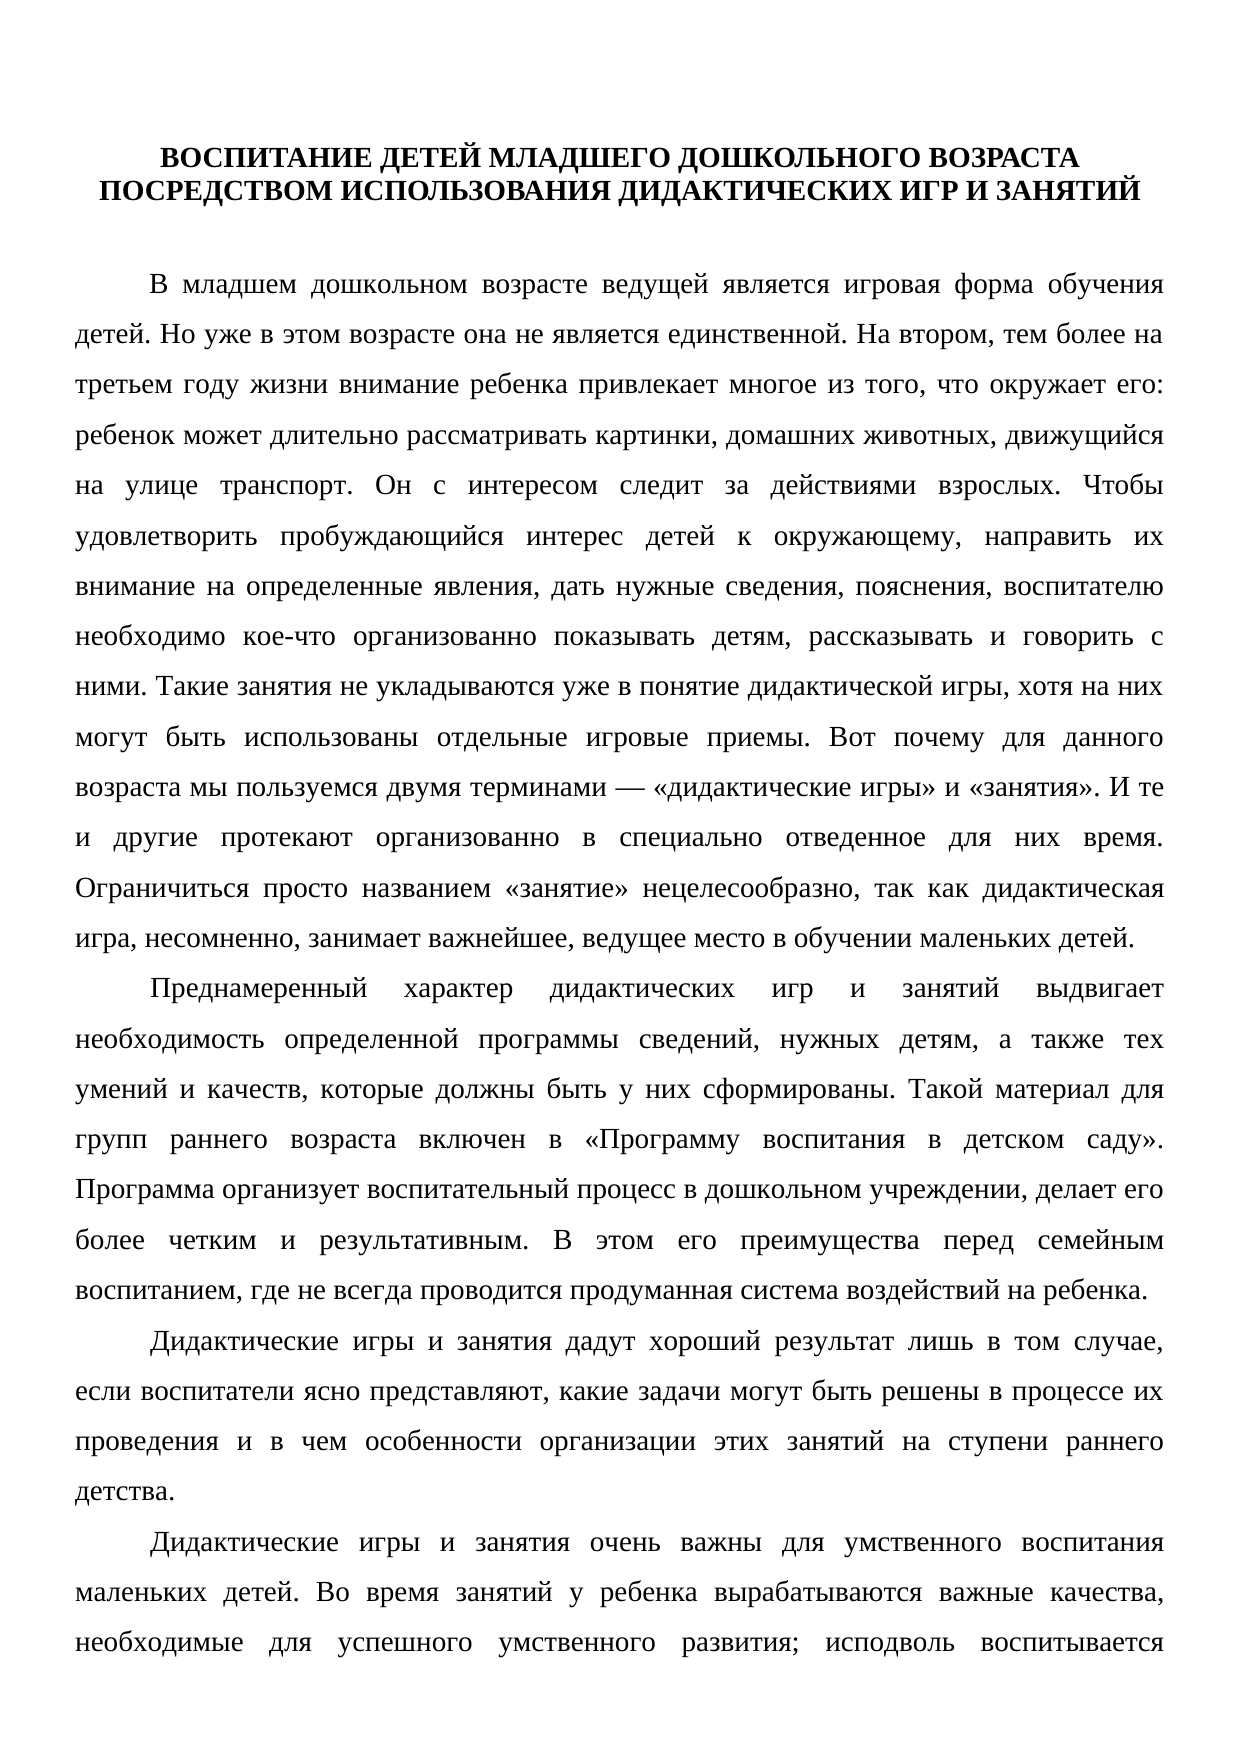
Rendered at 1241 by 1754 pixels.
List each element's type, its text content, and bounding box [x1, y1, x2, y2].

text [75, 1524, 1165, 1658]
text В младшем дошкольном возрасте ведущей является игровая форма обучения детей. Но уже в этом возрасте она не является единственной. На втором, тем более на третьем году жизни внимание ребенка привлекает многое из того, что окружает его: ребенок может длительно рассматривать картинки, домашних животных, движущийся на улице транспорт. Он с интересом следит за действиями взрослых. Чтобы удовлетворить пробуждающийся интерес детей к окружающему, направить их внимание на определенные явления, дать нужные сведения, пояснения, воспитателю необходимо кое-что организованно показывать детям, рассказывать и говорить с ними. Такие занятия не укладываются уже в понятие дидактической игры, хотя на них могут быть использованы отдельные игровые приемы. Вот почему для данного возраста мы пользуемся двумя терминами — «дидактические игры» и «занятия». И те и другие протекают организованно в специально отведенное для них время. Ограничиться просто названием «занятие» нецелесообразно, так как дидактическая игра, несомненно, занимает важнейшее, ведущее место в обучении маленьких детей. [75, 266, 1165, 954]
text Дидактические игры и занятия дадут хороший результат лишь в том случае, если воспитатели ясно представляют, какие задачи могут быть решены в процессе их проведения и в чем особенности организации этих занятий на ступени раннего детства. [75, 1323, 1165, 1507]
subtitle ВОСПИТАНИЕ ДЕТЕЙ МЛАДШЕГО ДОШКОЛЬНОГО ВОЗРАСТА ПОСРЕДСТВОМ ИСПОЛЬЗОВАНИЯ ДИДАКТИЧЕСКИХ ИГР И ЗАНЯТИЙ [75, 106, 1165, 245]
text Преднамеренный характер дидактических игр и занятий выдвигает необходимость определенной программы сведений, нужных детям, а также тех умений и качеств, которые должны быть у них сформированы. Такой материал для групп раннего возраста включен в «Программу воспитания в детском саду». Программа организует воспитательный процесс в дошкольном учреждении, делает его более четким и результативным. В этом его преимущества перед семейным воспитанием, где не всегда проводится продуманная система воздействий на ребенка. [75, 970, 1165, 1306]
